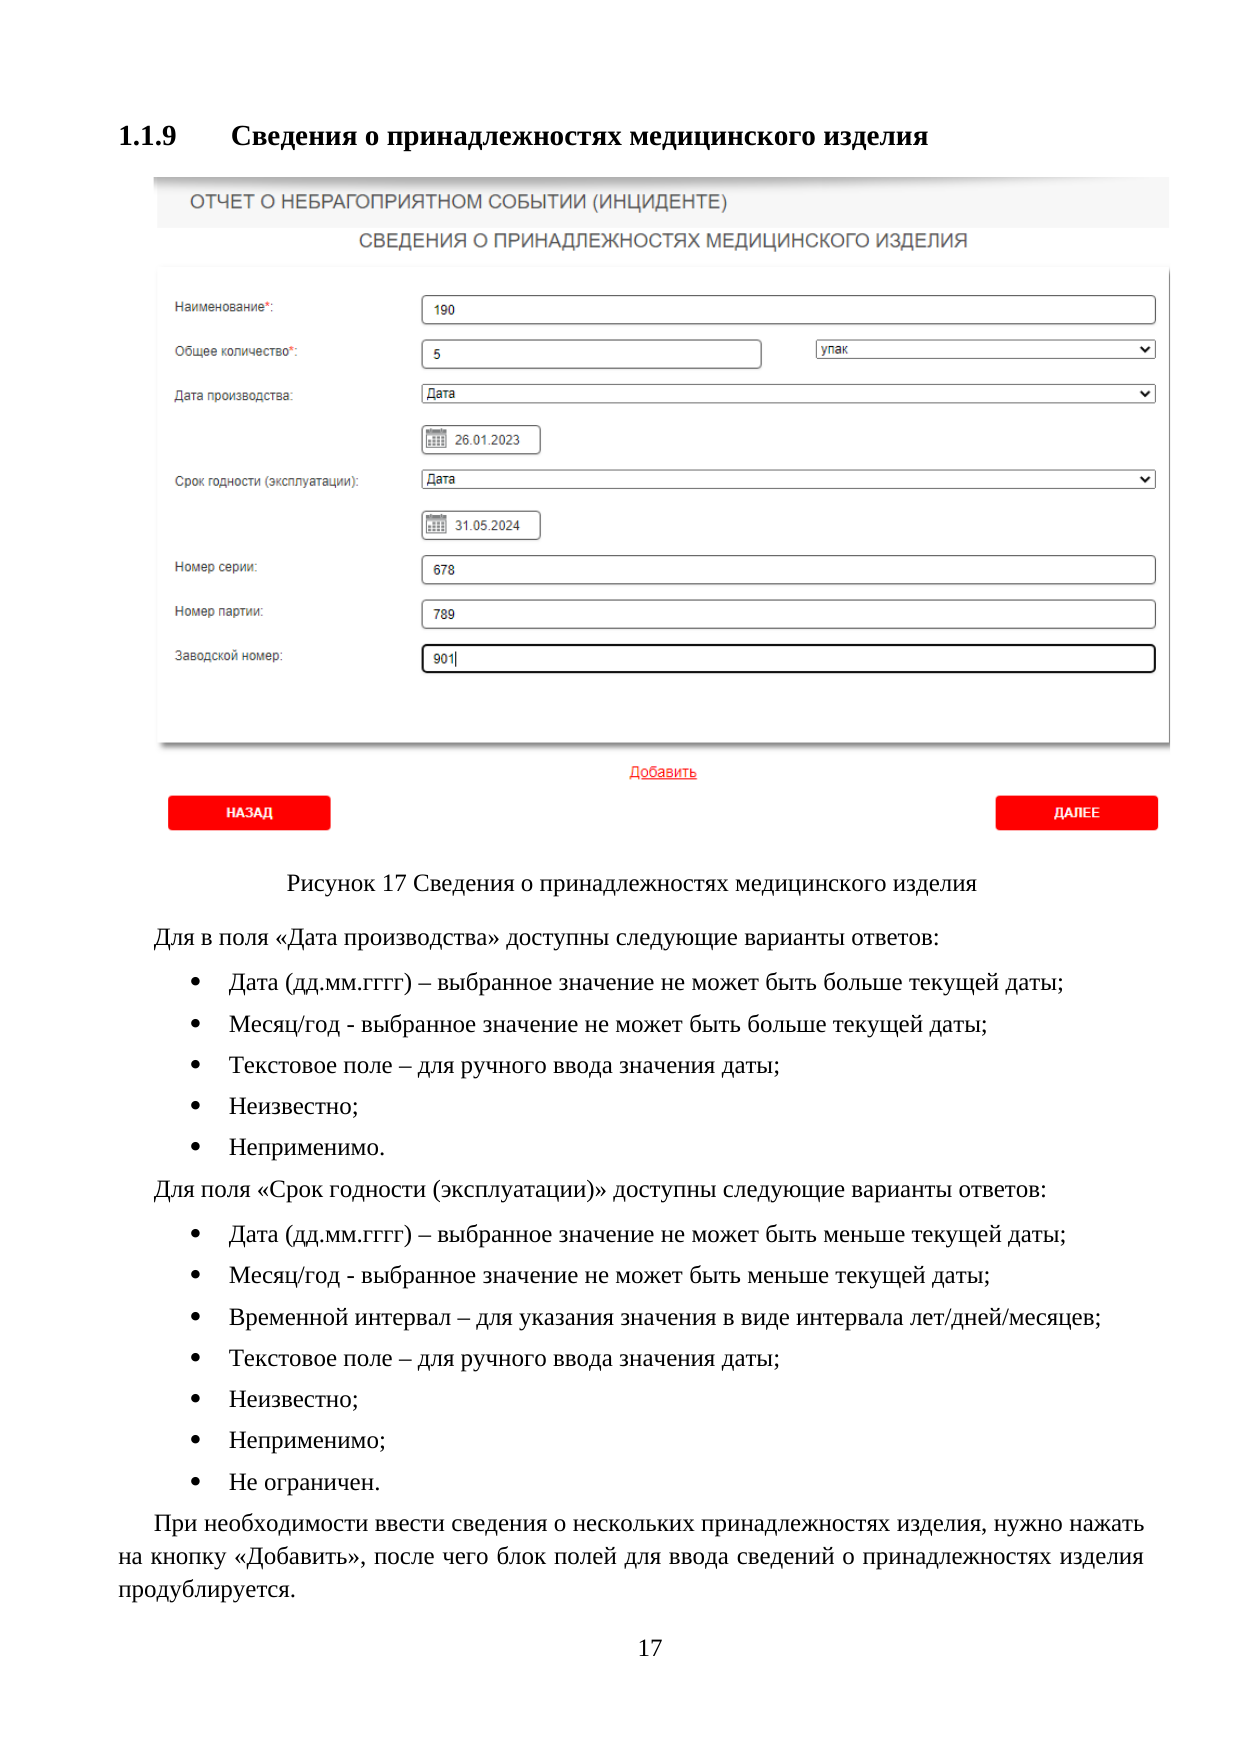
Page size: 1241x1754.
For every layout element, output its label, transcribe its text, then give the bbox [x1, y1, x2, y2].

list Месяц/год - выбранное значение не может быть больше текущей даты; [191, 1009, 1146, 1037]
list Дата (дд.мм.гггг) – выбранное значение не может быть больше текущей даты; [191, 967, 1146, 996]
list Текстовое поле – для ручного ввода значения даты; [191, 1050, 1146, 1079]
list Неизвестно; [191, 1384, 1146, 1413]
list Текстовое поле – для ручного ввода значения даты; [191, 1343, 1146, 1372]
list Неприменимо. [191, 1132, 1146, 1161]
picture [153, 177, 1182, 852]
list Месяц/год - выбранное значение не может быть меньше текущей даты; [191, 1260, 1146, 1289]
list Дата (дд.мм.гггг) – выбранное значение не может быть меньше текущей даты; [191, 1219, 1146, 1248]
text Сведения о принадлежностях медицинского изделия [118, 118, 1146, 152]
list Не ограничен. [191, 1467, 1146, 1495]
list Неприменимо; [191, 1425, 1146, 1454]
list Временной интервал – для указания значения в виде интервала лет/дней/месяцев; [191, 1302, 1146, 1330]
text Для поля «Срок годности (эксплуатации)» доступны следующие варианты ответов: [118, 1174, 1146, 1202]
text Рисунок 17 Сведения о принадлежностях медицинского изделия [118, 868, 1146, 897]
list Неизвестно; [191, 1091, 1146, 1120]
text При необходимости ввести сведения о нескольких принадлежностях изделия, нужно нажать на кнопку «Добавить», после чего блок полей для ввода сведений о принадлежностях изделия продублируется. [118, 1508, 1146, 1603]
text Для в поля «Дата производства» доступны следующие варианты ответов: [118, 922, 1146, 951]
